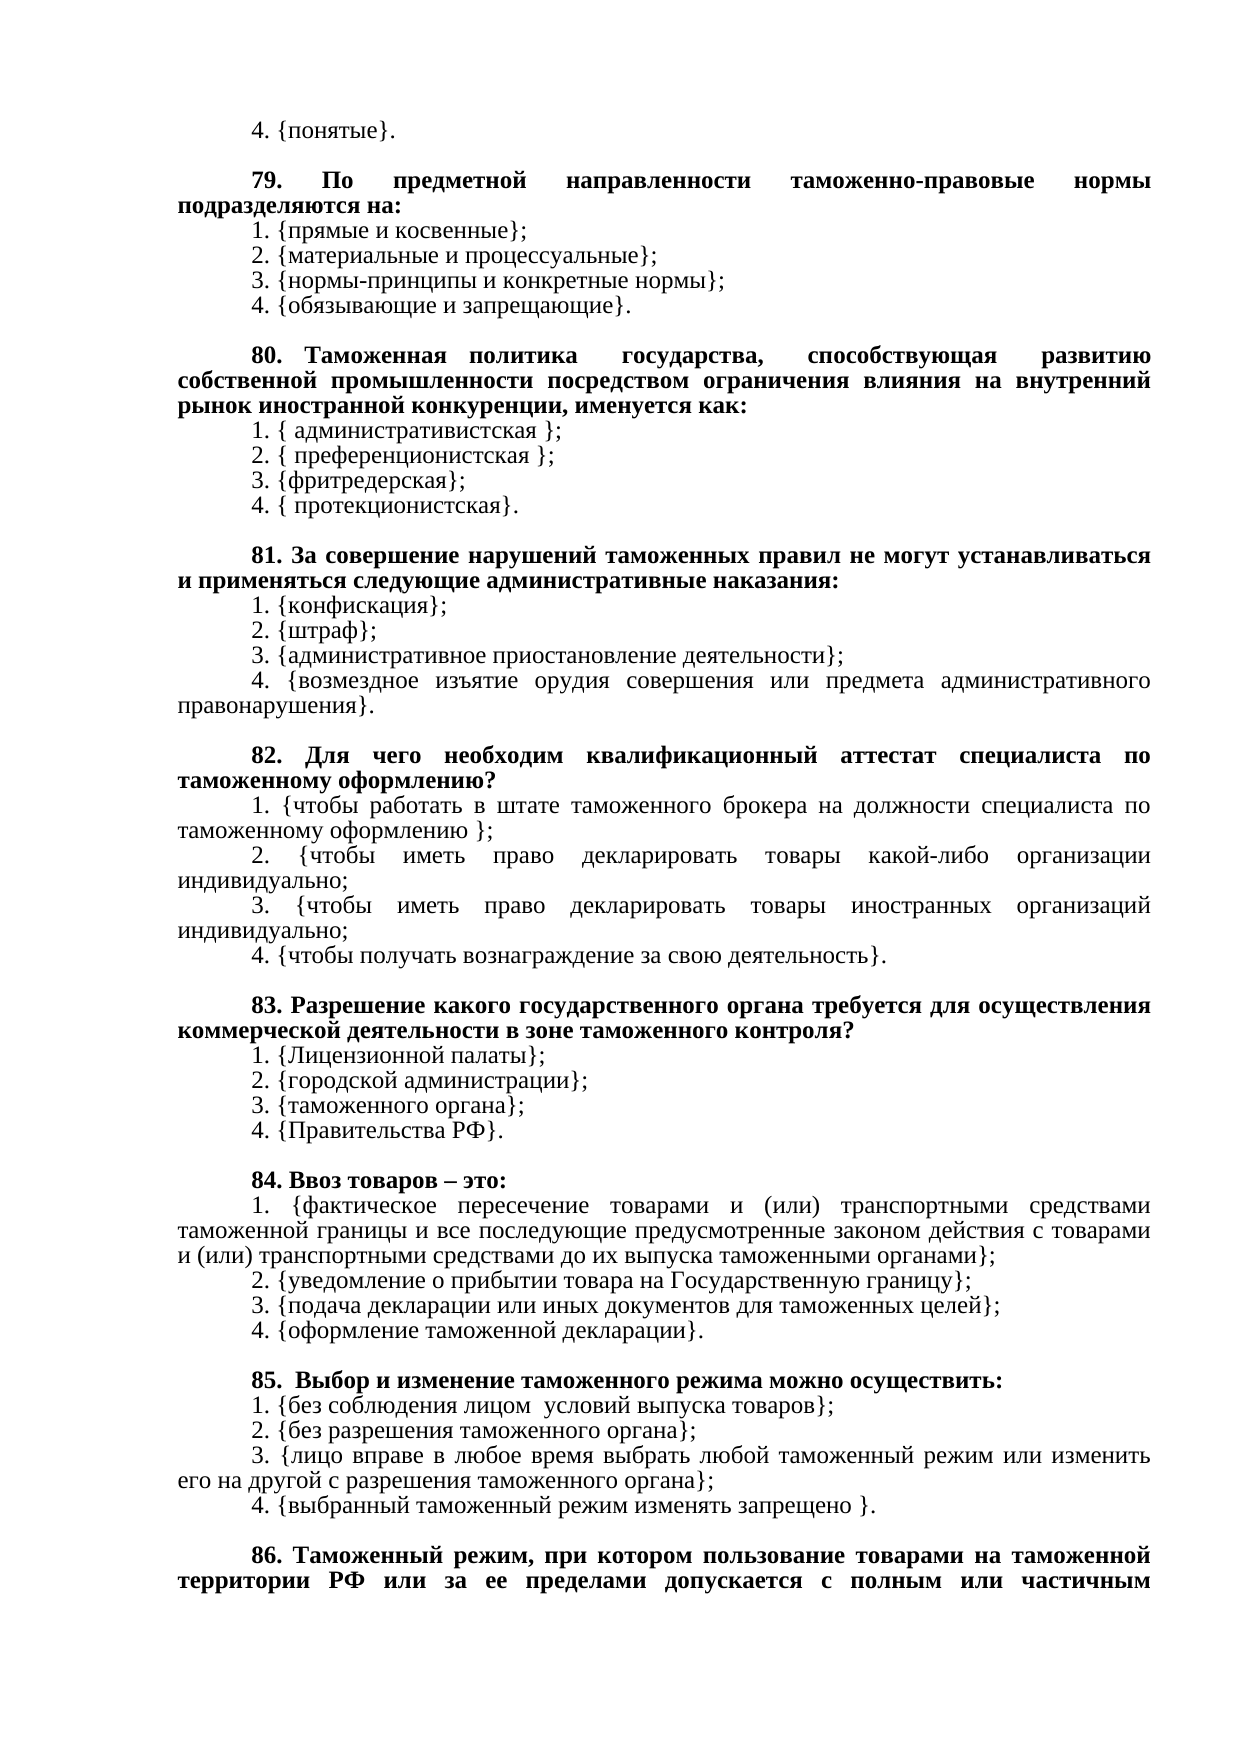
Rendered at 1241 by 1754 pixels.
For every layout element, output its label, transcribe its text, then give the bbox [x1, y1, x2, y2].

text 81. За совершение нарушений таможенных правил не могут устанавливаться и применяться следующие административные наказания: [177, 543, 1152, 593]
text 1. {чтобы работать в штате таможенного брокера на должности специалиста по таможенному оформлению }; [177, 793, 1152, 843]
text 4. {выбранный таможенный режим изменять запрещено }. [177, 1493, 1152, 1518]
text 1. {фактическое пересечение товарами и (или) транспортными средствами таможенной границы и все последующие предусмотренные законом действия с товарами и (или) транспортными средствами до их выпуска таможенными органами}; [177, 1193, 1152, 1268]
text 4. {оформление таможенной декларации}. [177, 1318, 1152, 1343]
text 2. {штраф}; [177, 618, 1152, 643]
text 2. { преференционистская }; [177, 443, 1152, 468]
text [177, 1543, 1152, 1593]
text 84. Ввоз товаров – это: [177, 1168, 1152, 1193]
text 1. { административистская }; [177, 418, 1152, 443]
text 2. {без разрешения таможенного органа}; [177, 1418, 1152, 1443]
text 79. По предметной направленности таможенно-правовые нормы подразделяются на: [177, 168, 1152, 218]
text 3. {подача декларации или иных документов для таможенных целей}; [177, 1293, 1152, 1318]
text 4. {Правительства РФ}. [177, 1118, 1152, 1143]
text 4. {понятые}. [177, 118, 1152, 143]
text 3. {фритредерская}; [177, 468, 1152, 493]
text 85. Выбор и изменение таможенного режима можно осуществить: [177, 1368, 1152, 1393]
text 3. {нормы-принципы и конкретные нормы}; [177, 268, 1152, 293]
text 82. Для чего необходим квалификационный аттестат специалиста по таможенному оформлению? [177, 743, 1152, 793]
text 1. {прямые и косвенные}; [177, 218, 1152, 243]
text 4. {обязывающие и запрещающие}. [177, 293, 1152, 318]
text 4. {чтобы получать вознаграждение за свою деятельность}. [177, 943, 1152, 968]
text 4. {возмездное изъятие орудия совершения или предмета административного правонарушения}. [177, 668, 1152, 718]
text 83. Разрешение какого государственного органа требуется для осуществления коммерческой деятельности в зоне таможенного контроля? [177, 993, 1152, 1043]
text 1. {конфискация}; [177, 593, 1152, 618]
text 4. { протекционистская}. [177, 493, 1152, 518]
text 2. {городской администрации}; [177, 1068, 1152, 1093]
text 3. {административное приостановление деятельности}; [177, 643, 1152, 668]
text 1. {без соблюдения лицом условий выпуска товаров}; [177, 1393, 1152, 1418]
text 3. {чтобы иметь право декларировать товары иностранных организаций индивидуально; [177, 893, 1152, 943]
text 2. {уведомление о прибытии товара на Государственную границу}; [177, 1268, 1152, 1293]
text 1. {Лицензионной палаты}; [177, 1043, 1152, 1068]
text 3. {лицо вправе в любое время выбрать любой таможенный режим или изменить его на другой с разрешения таможенного органа}; [177, 1443, 1152, 1493]
text 3. {таможенного органа}; [177, 1093, 1152, 1118]
text 80. Таможенная политика государства, способствующая развитию собственной промышленности посредством ограничения влияния на внутренний рынок иностранной конкуренции, именуется как: [177, 343, 1152, 418]
text 2. {чтобы иметь право декларировать товары какой-либо организации индивидуально; [177, 843, 1152, 893]
text 2. {материальные и процессуальные}; [177, 243, 1152, 268]
